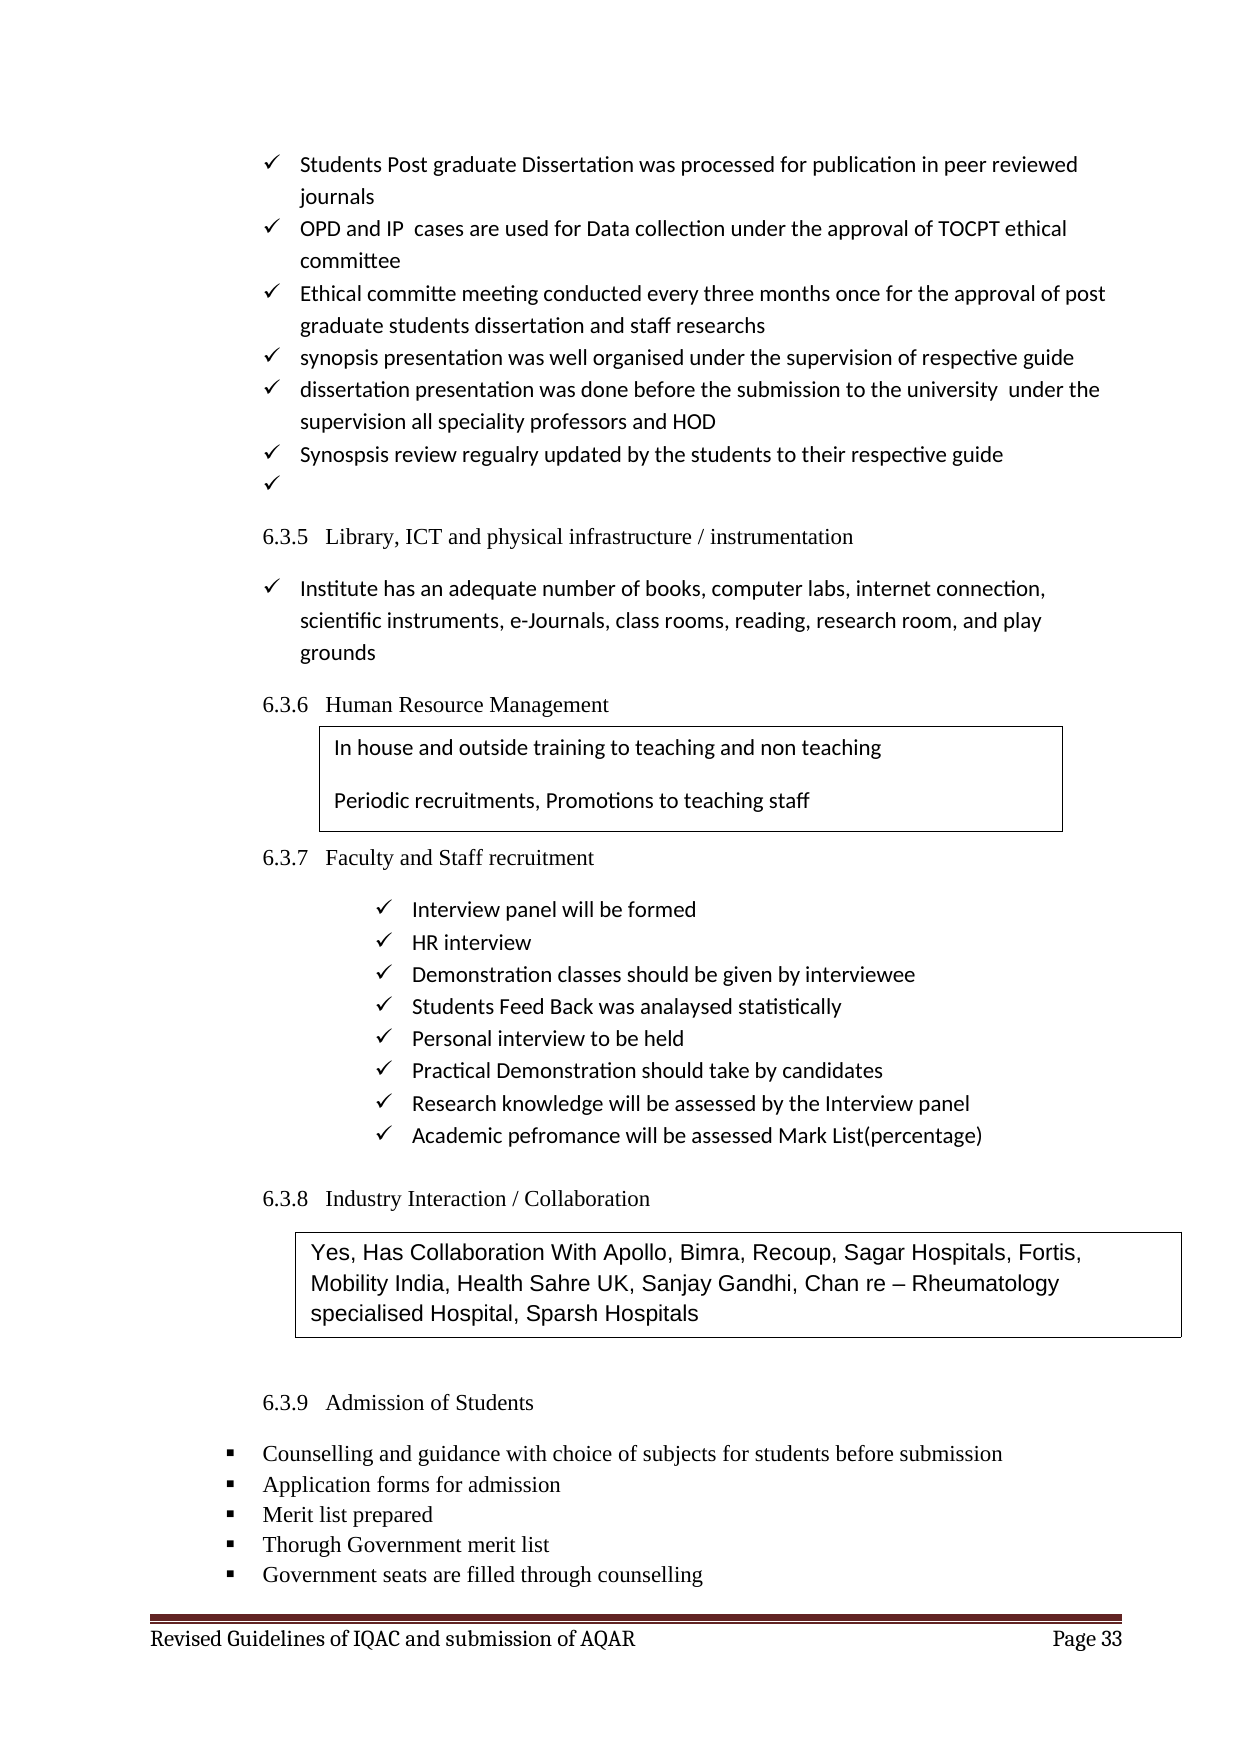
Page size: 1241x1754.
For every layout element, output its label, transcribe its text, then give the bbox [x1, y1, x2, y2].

list Synospsis review regualry updated by the students to their respective guide [262, 440, 1122, 468]
list Research knowledge will be assessed by the Interview panel [374, 1089, 1122, 1117]
list Students Post graduate Dissertation was processed for publication in peer reviewed journals [262, 150, 1122, 210]
list HR interview [374, 928, 1122, 956]
text 6.3.8 Industry Interaction / Collaboration [262, 1185, 1122, 1212]
list Students Feed Back was analaysed statistically [374, 992, 1122, 1020]
text 6.3.7 Faculty and Staff recruitment [262, 844, 1122, 871]
text 6.3.5 Library, ICT and physical infrastructure / instrumentation [262, 523, 1122, 549]
list Interview panel will be formed [374, 896, 1122, 923]
list Thorugh Government merit list [225, 1531, 1122, 1557]
list Government seats are filled through counselling [225, 1561, 1122, 1588]
list Counselling and guidance with choice of subjects for students before submission [225, 1440, 1122, 1467]
list dissertation presentation was done before the submission to the university under the supervision all speciality professors and HOD [262, 375, 1122, 436]
list Application forms for admission [225, 1471, 1122, 1497]
list Merit list prepared [225, 1501, 1122, 1527]
text 6.3.6 Human Resource Management [262, 691, 1122, 718]
list Practical Demonstration should take by candidates [374, 1056, 1122, 1084]
list Ethical committe meeting conducted every three months once for the approval of post graduate students dissertation and staff researchs [262, 279, 1122, 339]
list synopsis presentation was well organised under the supervision of respective guide [262, 343, 1122, 371]
list OPD and IP cases are used for Data collection under the approval of TOCPT ethical committee [262, 214, 1122, 274]
list Academic pefromance will be assessed Mark List(percentage) [374, 1121, 1122, 1149]
list Personal interview to be held [374, 1024, 1122, 1052]
list Demonstration classes should be given by interviewee [374, 960, 1122, 988]
list Institute has an adequate number of books, computer labs, internet connection, scientific instruments, e-Journals, class rooms, reading, research room, and play grounds [262, 574, 1122, 666]
text 6.3.9 Admission of Students [262, 1389, 1122, 1416]
